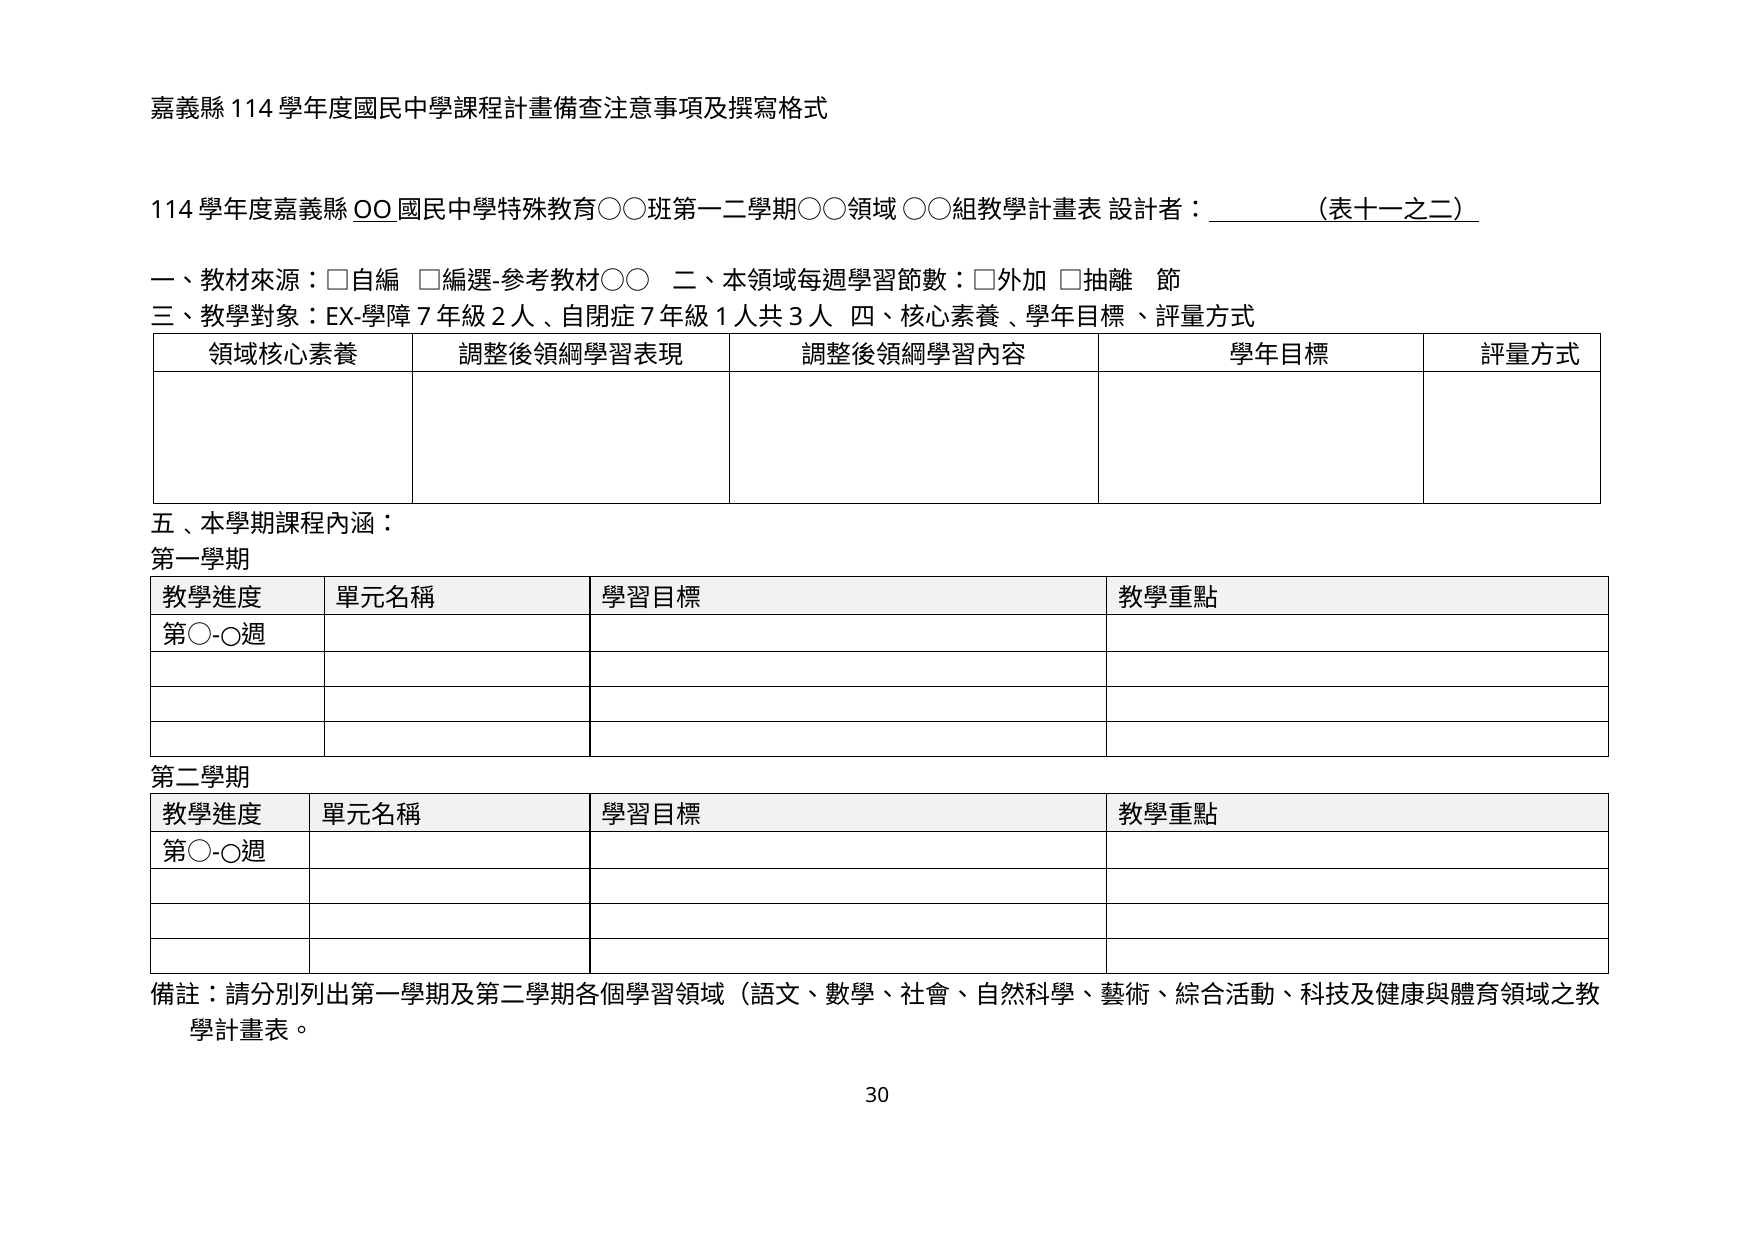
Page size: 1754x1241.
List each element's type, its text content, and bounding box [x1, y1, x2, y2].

table_header 領域核心素養 [154, 334, 412, 371]
text 五﹑本學期課程內涵： [150, 504, 1604, 540]
table_cell [151, 652, 324, 686]
table_cell [1107, 904, 1608, 938]
table_cell [1099, 372, 1423, 503]
table_cell [591, 869, 1106, 903]
table_cell [1107, 939, 1608, 973]
table_cell [591, 687, 1106, 721]
table_cell [325, 615, 589, 651]
table_cell [325, 652, 589, 686]
table_header 評量方式 [1424, 334, 1600, 371]
table_cell [325, 687, 589, 721]
table_header 教學重點 [1107, 794, 1608, 831]
table_header 教學進度 [151, 577, 324, 613]
text 三、教學對象：EX-學障7年級2人﹑自閉症7年級1人共3人 四、核心素養﹑學年目標 、評量方式 [150, 297, 1604, 333]
table_cell [151, 939, 309, 973]
table_cell [591, 722, 1106, 756]
table_cell [310, 832, 589, 868]
table_cell [310, 939, 589, 973]
table_cell [310, 869, 589, 903]
table_cell 第○-○週 [151, 832, 309, 868]
table_cell [1107, 722, 1608, 756]
table_cell [1107, 832, 1608, 868]
table_cell [591, 615, 1106, 651]
table_header 教學重點 [1107, 577, 1608, 613]
table_header 學習目標 [591, 794, 1106, 831]
table_cell [591, 832, 1106, 868]
table_cell 第○-○週 [151, 615, 324, 651]
table_cell [730, 372, 1098, 503]
table_cell [1424, 372, 1600, 503]
table_header 學習目標 [591, 577, 1106, 613]
text 一、教材來源：□自編 □編選-參考教材○○ 二、本領域每週學習節數：□外加 □抽離 節 [150, 260, 1604, 297]
table_cell [310, 904, 589, 938]
table_cell [413, 372, 729, 503]
table_cell [1107, 869, 1608, 903]
table_cell [1107, 615, 1608, 651]
table_cell [151, 722, 324, 756]
table_cell [1107, 687, 1608, 721]
table_cell [154, 372, 412, 503]
text 第一學期 [150, 540, 1604, 576]
table_cell [591, 939, 1106, 973]
table_cell [151, 869, 309, 903]
table_header 單元名稱 [310, 794, 589, 831]
table_header 學年目標 [1099, 334, 1423, 371]
table_cell [151, 687, 324, 721]
table_cell [151, 904, 309, 938]
table_cell [591, 652, 1106, 686]
table_cell [325, 722, 589, 756]
text 學計畫表。 [150, 1011, 1604, 1047]
table_header 單元名稱 [325, 577, 589, 613]
table_header 教學進度 [151, 794, 309, 831]
table_cell [1107, 652, 1608, 686]
text 第二學期 [150, 757, 1604, 793]
table_header 調整後領綱學習內容 [730, 334, 1098, 371]
table_cell [591, 904, 1106, 938]
table_header 調整後領綱學習表現 [413, 334, 729, 371]
text 備註：請分別列出第一學期及第二學期各個學習領域（語文、數學、社會、自然科學、藝術、綜合活動、科技及健康與體育領域之教 [150, 974, 1604, 1011]
text 114學年度嘉義縣OO國民中學特殊教育○○班第一二學期○○領域 ○○組教學計畫表 設計者： （表十一之二） [150, 189, 1604, 226]
